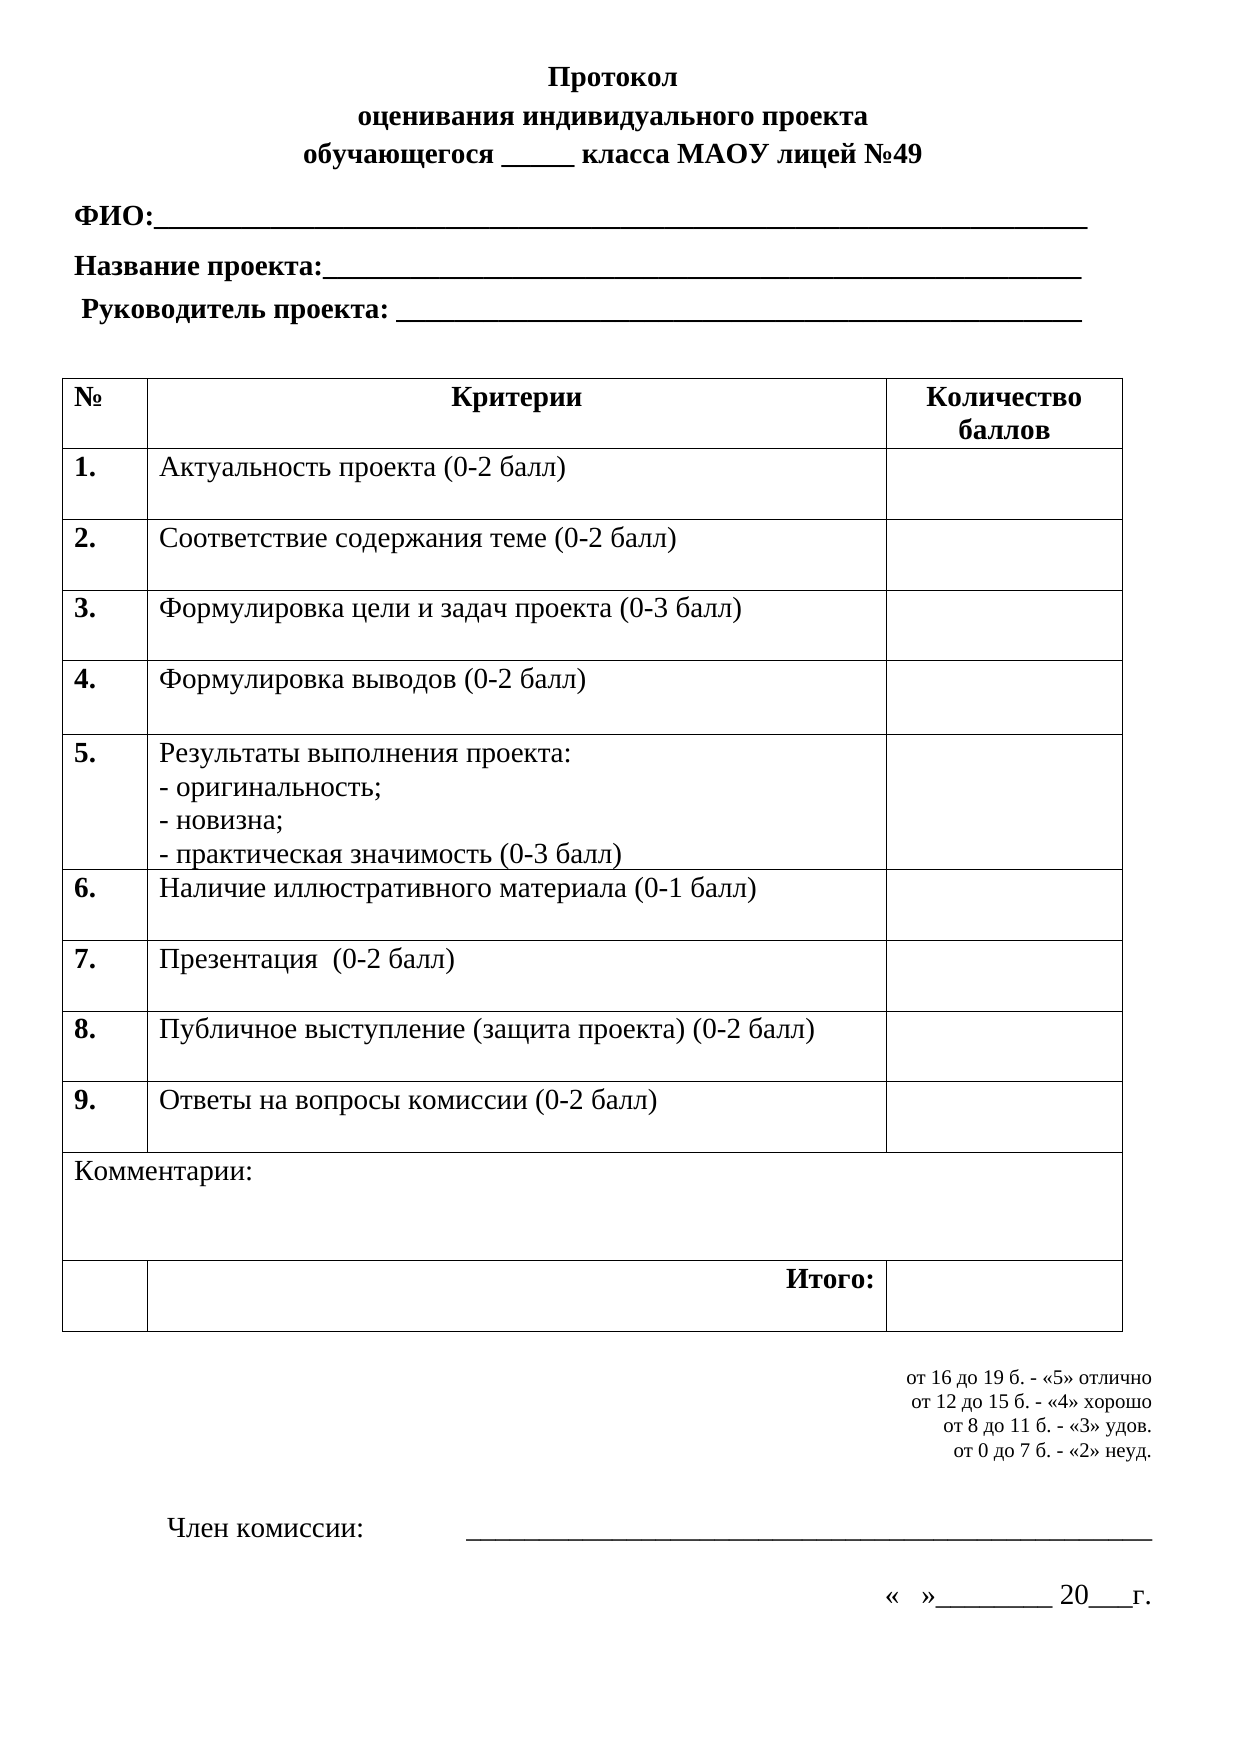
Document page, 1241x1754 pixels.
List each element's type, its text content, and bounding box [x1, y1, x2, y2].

table_cell [63, 941, 147, 1011]
table_header № [63, 379, 147, 448]
table_cell Ответы на вопросы комиссии (0-2 балл) [148, 1082, 886, 1152]
text ФИО:________________________________________________________________ [74, 198, 1152, 232]
table_cell [63, 870, 147, 940]
text Руководитель проекта: _______________________________________________ [74, 291, 1152, 325]
text оценивания индивидуального проекта [74, 98, 1152, 131]
table_cell [887, 941, 1122, 1011]
text Член комиссии: _______________________________________________ [74, 1510, 1152, 1543]
table_header Критерии [148, 379, 886, 448]
table_cell [887, 449, 1122, 519]
table_cell Презентация (0-2 балл) [148, 941, 886, 1011]
table_cell [887, 661, 1122, 734]
table_cell [887, 520, 1122, 589]
table_cell Актуальность проекта (0-2 балл) [148, 449, 886, 519]
table_cell [63, 520, 147, 589]
text от 12 до 15 б. - «4» хорошо [74, 1389, 1152, 1413]
table_cell Публичное выступление (защита проекта) (0-2 балл) [148, 1012, 886, 1081]
table_cell [887, 1261, 1122, 1331]
table_cell [63, 735, 147, 869]
table_cell Итого: [148, 1261, 886, 1331]
text « »________ 20___г. [74, 1577, 1152, 1610]
text от 8 до 11 б. - «3» удов. [74, 1413, 1152, 1437]
table_cell Формулировка выводов (0-2 балл) [148, 661, 886, 734]
table_cell Наличие иллюстративного материала (0-1 балл) [148, 870, 886, 940]
text Название проекта:____________________________________________________ [74, 248, 1152, 282]
table_cell [887, 1012, 1122, 1081]
table_cell [63, 591, 147, 660]
table_cell [887, 1082, 1122, 1152]
table_cell [887, 870, 1122, 940]
text Протокол [74, 59, 1152, 93]
table_cell [887, 591, 1122, 660]
table_cell [63, 1082, 147, 1152]
text от 16 до 19 б. - «5» отлично [74, 1365, 1152, 1389]
table_cell Соответствие содержания теме (0-2 балл) [148, 520, 886, 589]
table_cell [887, 735, 1122, 869]
table_cell Формулировка цели и задач проекта (0-3 балл) [148, 591, 886, 660]
table_cell Комментарии: [63, 1153, 1122, 1260]
table_header Количество баллов [887, 379, 1122, 448]
table_cell Результаты выполнения проекта: - оригинальность; - новизна; - практическая значимость (0-3 балл) [148, 735, 886, 869]
table_cell [63, 661, 147, 734]
table_cell [63, 1012, 147, 1081]
table_cell [63, 1261, 147, 1331]
table_cell [63, 449, 147, 519]
text обучающегося _____ класса МАОУ лицей №49 [74, 136, 1152, 170]
text от 0 до 7 б. - «2» неуд. [74, 1437, 1152, 1462]
